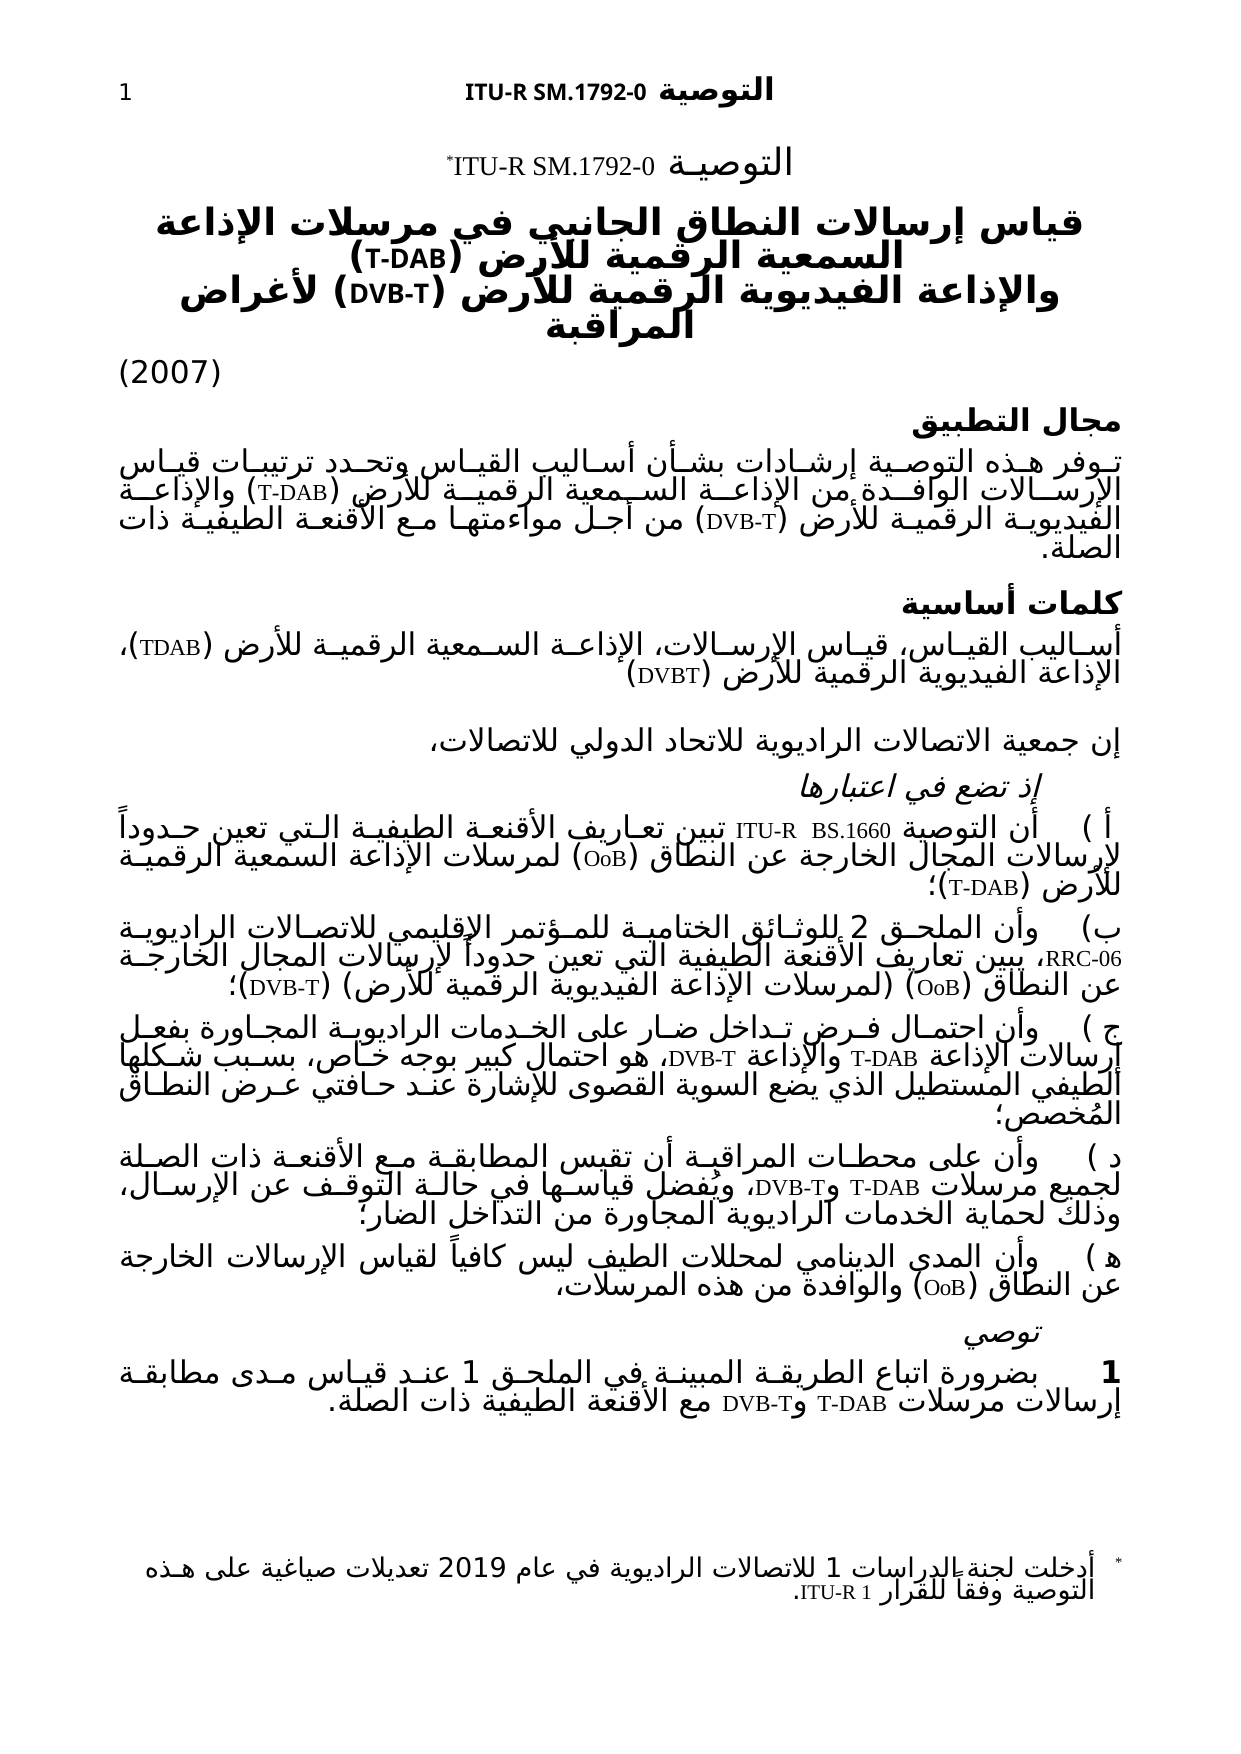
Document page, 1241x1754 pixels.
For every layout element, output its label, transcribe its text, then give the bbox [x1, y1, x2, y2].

text توصي [118, 1319, 1039, 1348]
text ب) وأن الملحق 2 للوثائق الختامية للمؤتمر الإقليمي للاتصالات الراديوية RRC-06، يبين تعاريف الأقنعة الطيفية التي تعين حدوداً لإرسالات المجال الخارجة عن النطاق (OoB) (لمرسلات الإذاعة الفيديوية الرقمية للأرض) (DVB-T)؛ [118, 915, 1122, 1003]
text إذ تضع في اعتبارها [118, 774, 1039, 803]
subtitle كلمات أساسية [118, 591, 1122, 620]
text 1 بضرورة اتباع الطريقة المبينة في الملحق 1 عند قياس مدى مطابقة إرسالات مرسلات T-DAB وDVB-T مع الأقنعة الطيفية ذات الصلة. [118, 1361, 1122, 1419]
subtitle مجال التطبيق [932, 408, 1122, 437]
title قياس إرسالات النطاق الجانبي في مرسلات الإذاعة السمعية الرقمية للأرض (T-DAB) والإذاعة الفيديوية الرقمية للأرض (DVB-T) لأغراض المراقبة [118, 208, 1122, 347]
text ﻫ ) وأن المدى الدينامي لمحللات الطيف ليس كافياً لقياس الإرسالات الخارجة عن النطاق (OoB) والوافدة من هذه المرسلات، [118, 1244, 1122, 1302]
title إن جمعية الاتصالات الراديوية للاتحاد الدولي للاتصالات، [118, 728, 848, 757]
text ج ) وأن احتمال فرض تداخل ضار على الخدمات الراديوية المجاورة بفعل إرسالات الإذاعة T-DAB والإذاعة DVB-T، هو احتمال كبير بوجه خاص، بسبب شكلها الطيفي المستطيل الذي يضع السوية القصوى للإشارة عند حافتي عرض النطاق المُخصص؛ [118, 1015, 1122, 1132]
text التوصيـة ITU-R SM.1792-0* [750, 148, 1122, 183]
text أ ) أن التوصية ITU-R BS.1660 تبين تعاريف الأقنعة الطيفية التي تعين حدوداً لإرسالات المجال الخارجة عن النطاق (OoB) لمرسلات الإذاعة السمعية الرقمية للأرض (T-DAB)؛ [118, 816, 1122, 903]
subtitle مجال التطبيق [118, 408, 969, 437]
text أساليب القياس، قياس الإرسالات، الإذاعة السمعية الرقمية للأرض (TDAB)، الإذاعة الفيديوية الرقمية للأرض (DVBT) [118, 632, 1122, 691]
title إن جمعية الاتصالات الراديوية للاتحاد الدولي للاتصالات، [835, 728, 1122, 757]
text توفر هذه التوصية إرشادات بشأن أساليب القياس وتحدد ترتيبات قياس الإرسالات الوافدة من الإذاعة السمعية الرقمية للأرض (T-DAB) والإذاعة الفيديوية الرقمية للأرض (DVB-T) من أجل مواءمتها مع الأقنعة الطيفية ذات الصلة. [118, 449, 1122, 566]
text د ) وأن على محطات المراقبة أن تقيس المطابقة مع الأقنعة ذات الصلة لجميع مرسلات T-DAB وDVB-T، ويُفضل قياسها في حالة التوقف عن الإرسال، وذلك لحماية الخدمات الراديوية المجاورة من التداخل الضار؛ [118, 1144, 1122, 1232]
text (2007) [118, 360, 1122, 389]
text التوصيـة ITU-R SM.1792-0* [118, 148, 777, 183]
